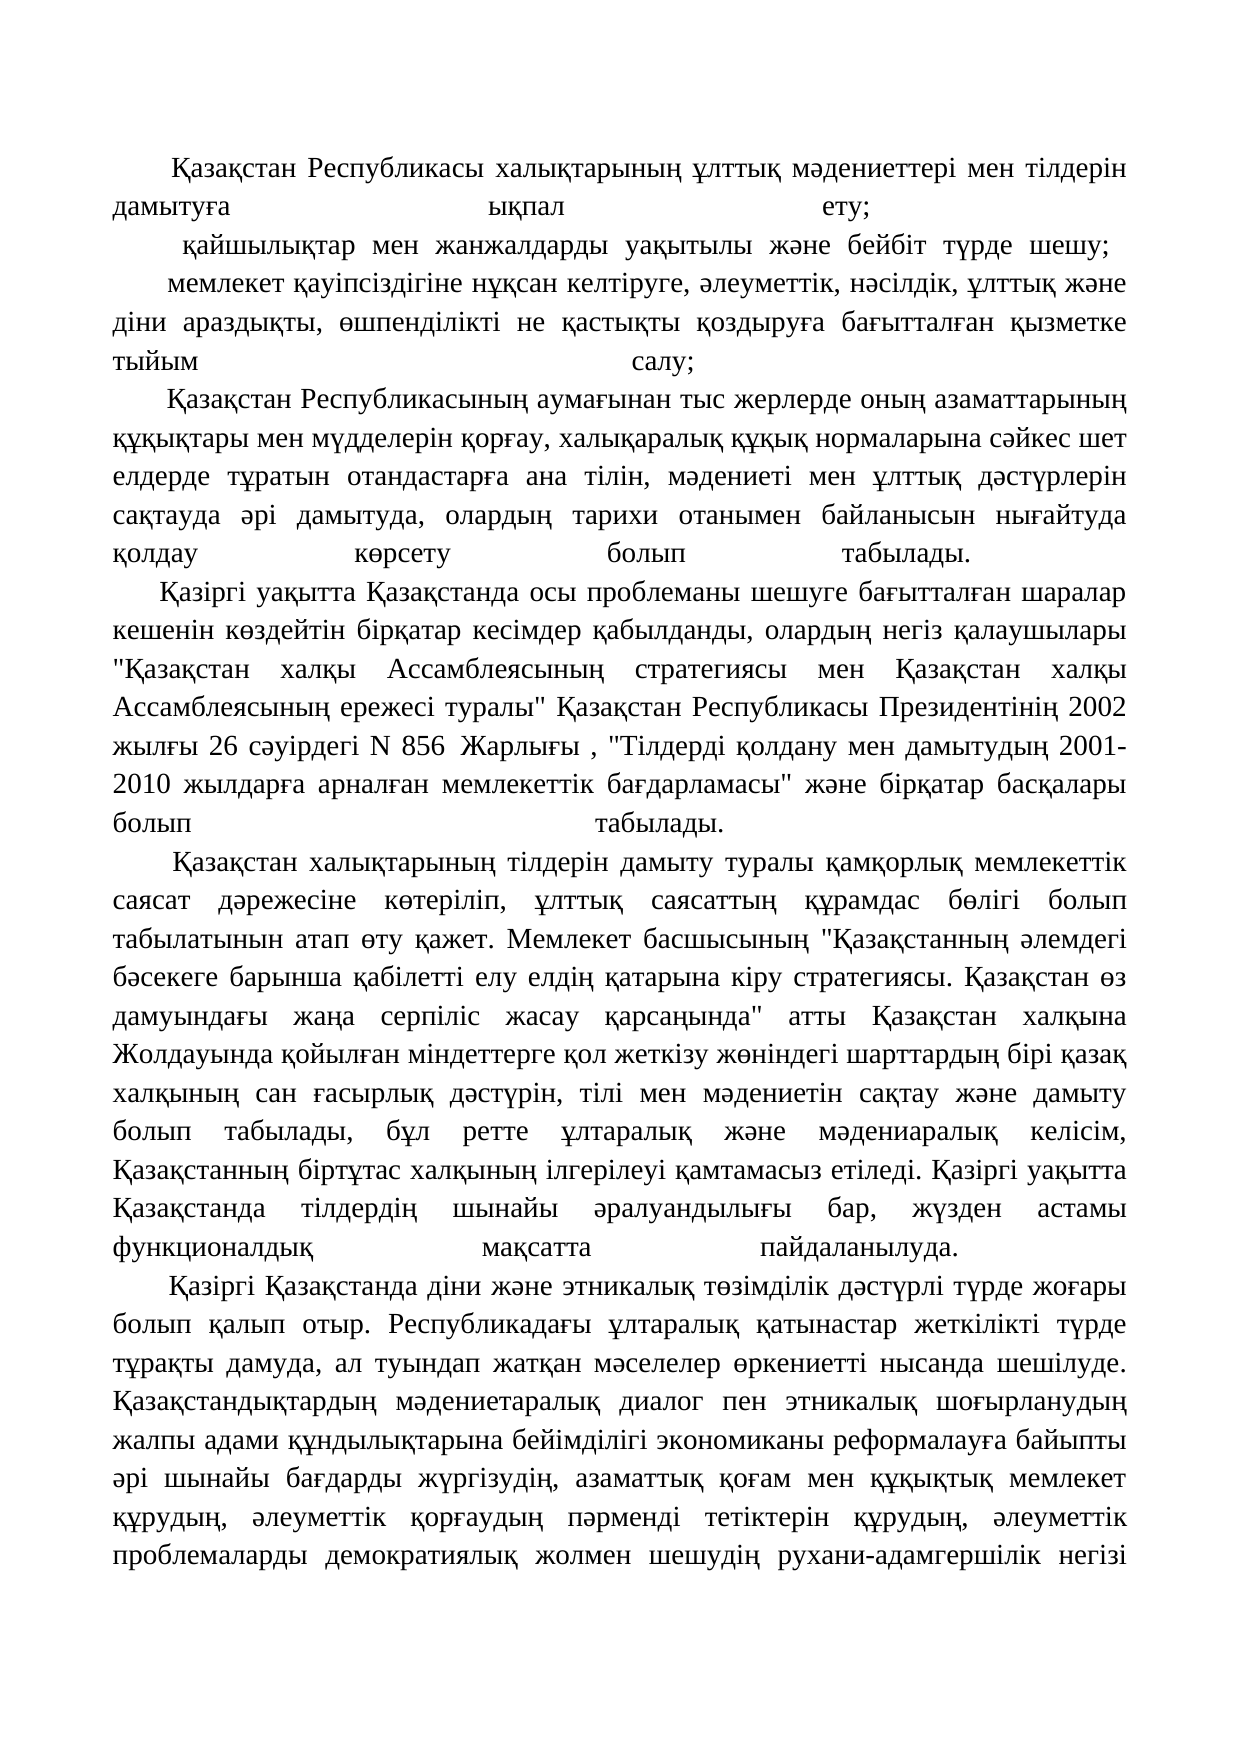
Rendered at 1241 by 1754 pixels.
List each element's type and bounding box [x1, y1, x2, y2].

text [112, 150, 1128, 1571]
